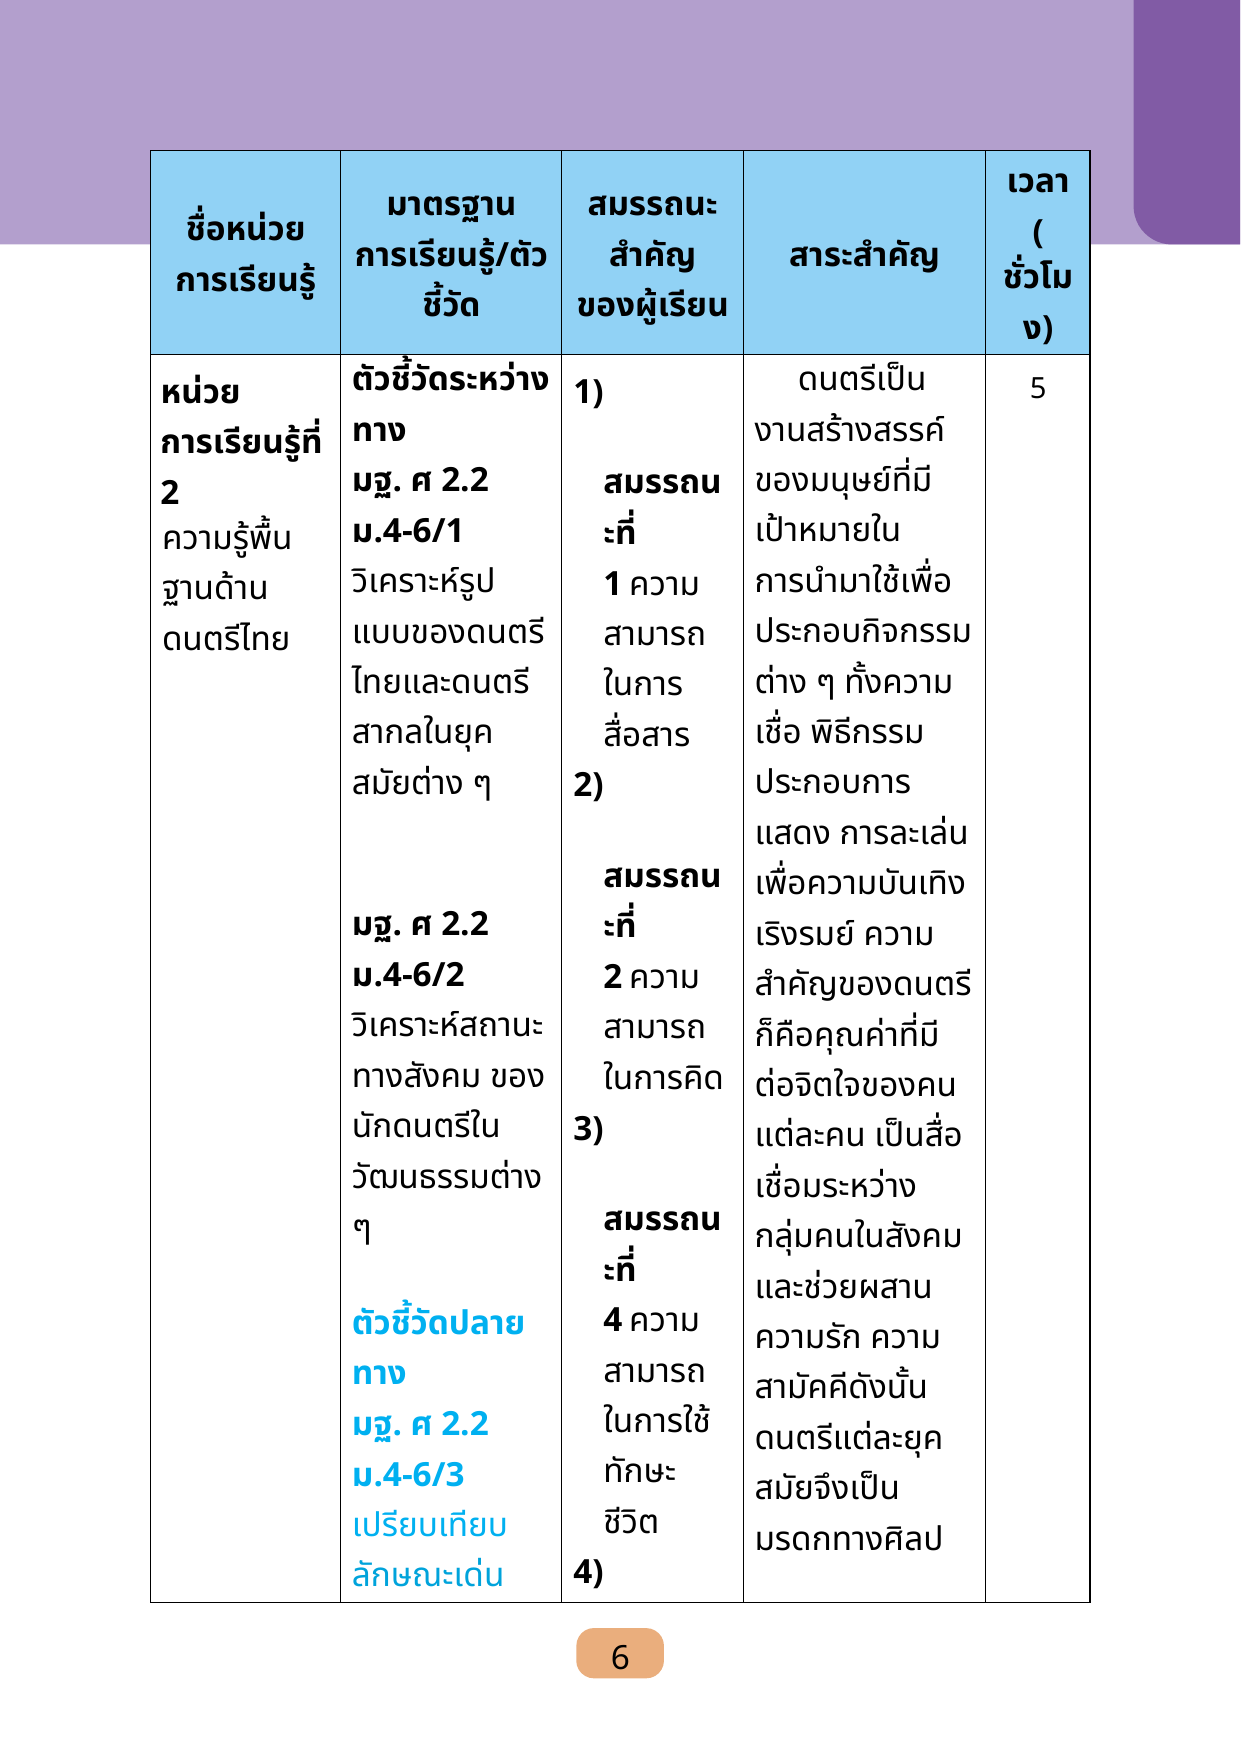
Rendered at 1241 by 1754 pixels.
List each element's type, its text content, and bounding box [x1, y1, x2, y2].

table_cell 5 [986, 355, 1089, 1602]
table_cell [151, 355, 340, 1602]
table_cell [562, 355, 743, 1602]
table_header สมรรถนะสำคัญ ของผู้เรียน [562, 151, 743, 354]
table_header สาระสำคัญ [744, 151, 985, 354]
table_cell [744, 355, 985, 1602]
table_header มาตรฐาน การเรียนรู้/ตัวชี้วัด [341, 151, 561, 354]
table_header เวลา (ชั่วโมง) [986, 151, 1089, 354]
table_header ชื่อหน่วย การเรียนรู้ [151, 151, 340, 354]
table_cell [341, 355, 561, 1602]
